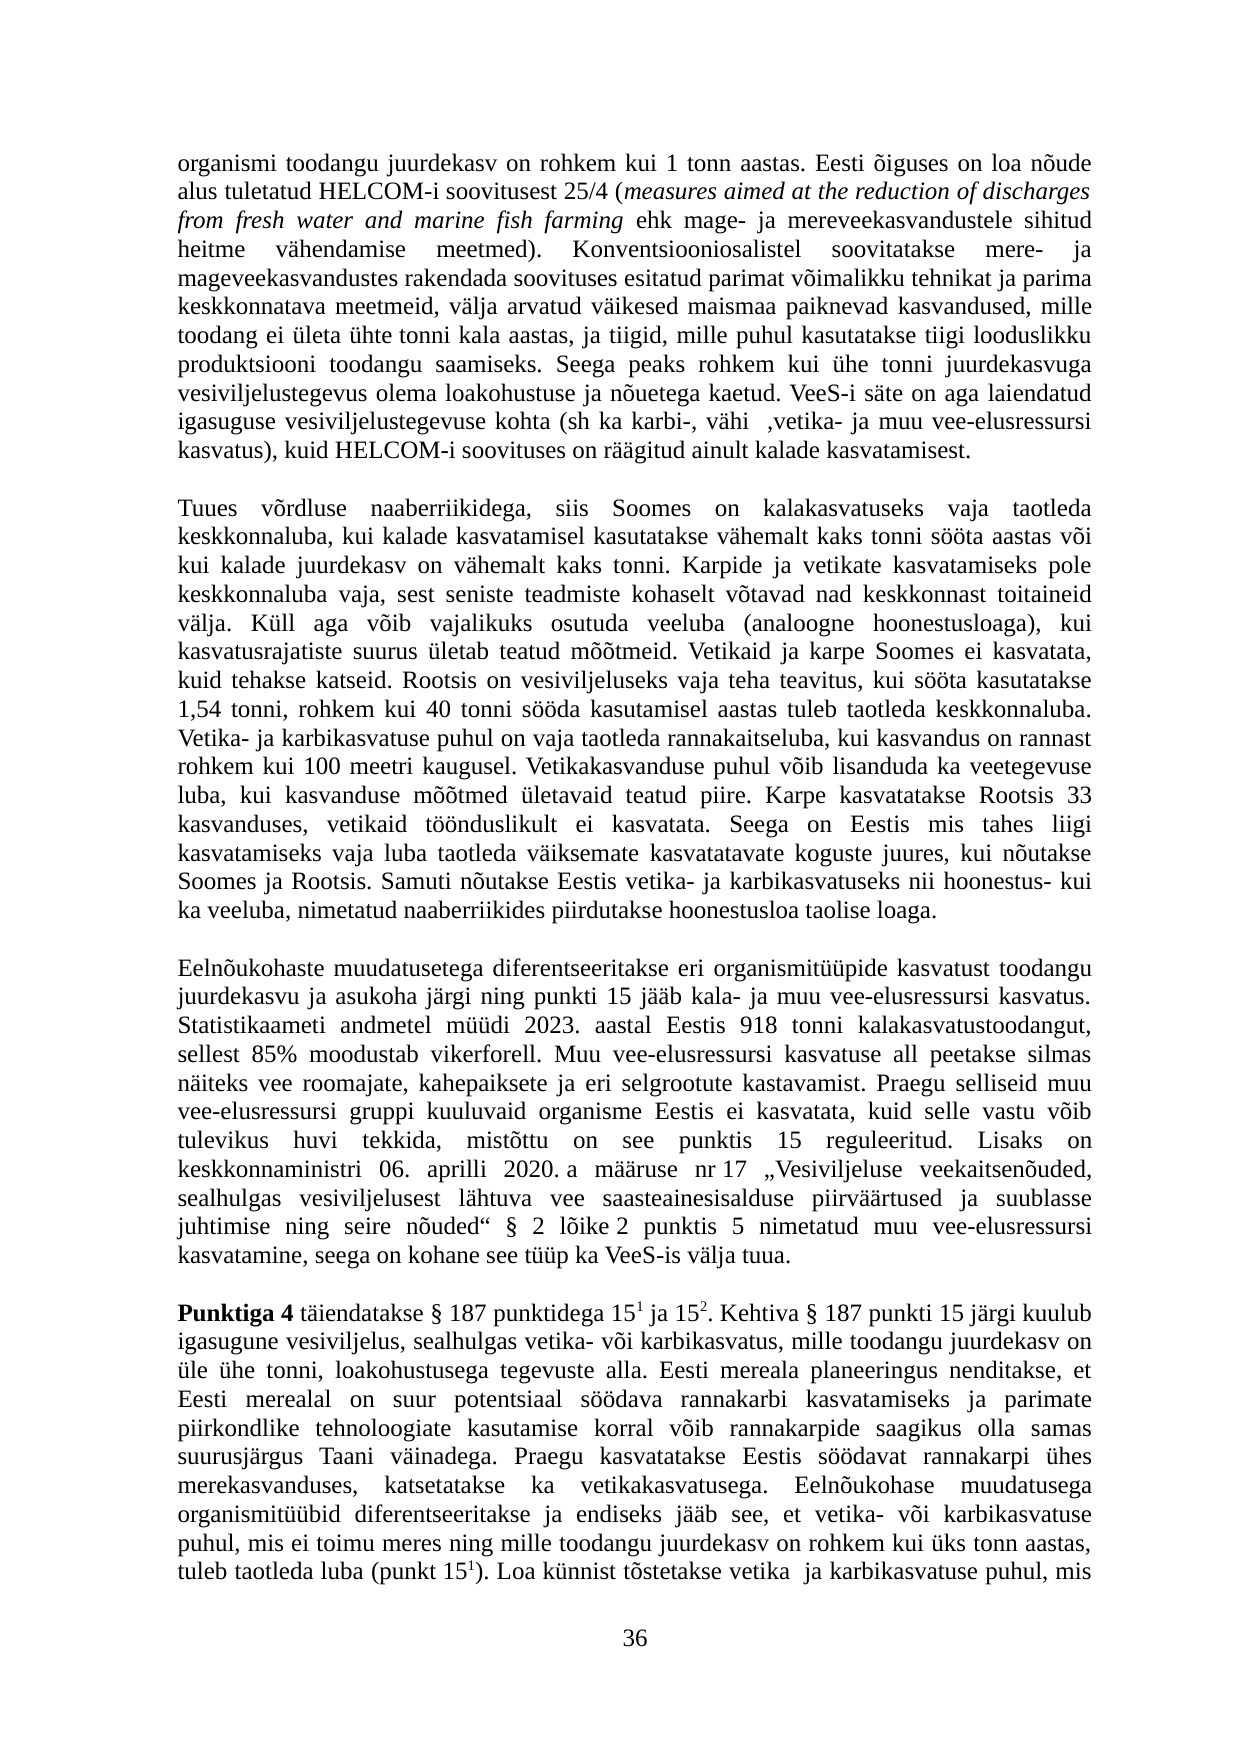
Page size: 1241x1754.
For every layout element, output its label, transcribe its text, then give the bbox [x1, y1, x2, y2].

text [177, 1298, 1093, 1585]
text Tuues võrdluse naaberriikidega, siis Soomes on kalakasvatuseks vaja taotleda keskkonnaluba, kui kalade kasvatamisel kasutatakse vähemalt kaks tonni sööta aastas või kui kalade juurdekasv on vähemalt kaks tonni. Karpide ja vetikate kasvatamiseks pole keskkonnaluba vaja, sest seniste teadmiste kohaselt võtavad nad keskkonnast toitaineid välja. Küll aga võib vajalikuks osutuda veeluba (analoogne hoonestusloaga), kui kasvatusrajatiste suurus ületab teatud mõõtmeid. Vetikaid ja karpe Soomes ei kasvatata, kuid tehakse katseid. Rootsis on vesiviljeluseks vaja teha teavitus, kui sööta kasutatakse 1,54 tonni, rohkem kui 40 tonni sööda kasutamisel aastas tuleb taotleda keskkonnaluba. Vetika- ja karbikasvatuse puhul on vaja taotleda rannakaitseluba, kui kasvandus on rannast rohkem kui 100 meetri kaugusel. Vetikakasvanduse puhul võib lisanduda ka veetegevuse luba, kui kasvanduse mõõtmed ületavaid teatud piire. Karpe kasvatatakse Rootsis 33 kasvanduses, vetikaid töönduslikult ei kasvatata. Seega on Eestis mis tahes liigi kasvatamiseks vaja luba taotleda väiksemate kasvatatavate koguste juures, kui nõutakse Soomes ja Rootsis. Samuti nõutakse Eestis vetika- ja karbikasvatuseks nii hoonestus- kui ka veeluba, nimetatud naaberriikides piirdutakse hoonestusloa taolise loaga. [177, 493, 1093, 924]
text Eelnõukohaste muudatusetega diferentseeritakse eri organismitüüpide kasvatust toodangu juurdekasvu ja asukoha järgi ning punkti 15 jääb kala- ja muu vee-elusressursi kasvatus. Statistikaameti andmetel müüdi 2023. aastal Eestis 918 tonni kalakasvatustoodangut, sellest 85% moodustab vikerforell. Muu vee-elusressursi kasvatuse all peetakse silmas näiteks vee roomajate, kahepaiksete ja eri selgrootute kastavamist. Praegu selliseid muu vee-elusressursi gruppi kuuluvaid organisme Eestis ei kasvatata, kuid selle vastu võib tulevikus huvi tekkida, mistõttu on see punktis 15 reguleeritud. Lisaks on keskkonnaministri 06. aprilli 2020. a määruse nr 17 „Vesiviljeluse veekaitsenõuded, sealhulgas vesiviljelusest lähtuva vee saasteainesisalduse piirväärtused ja suublasse juhtimise ning seire nõuded“ § 2 lõike 2 punktis 5 nimetatud muu vee-elusressursi kasvatamine, seega on kohane see tüüp ka VeeS-is välja tuua. [177, 953, 1093, 1269]
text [177, 148, 1093, 464]
